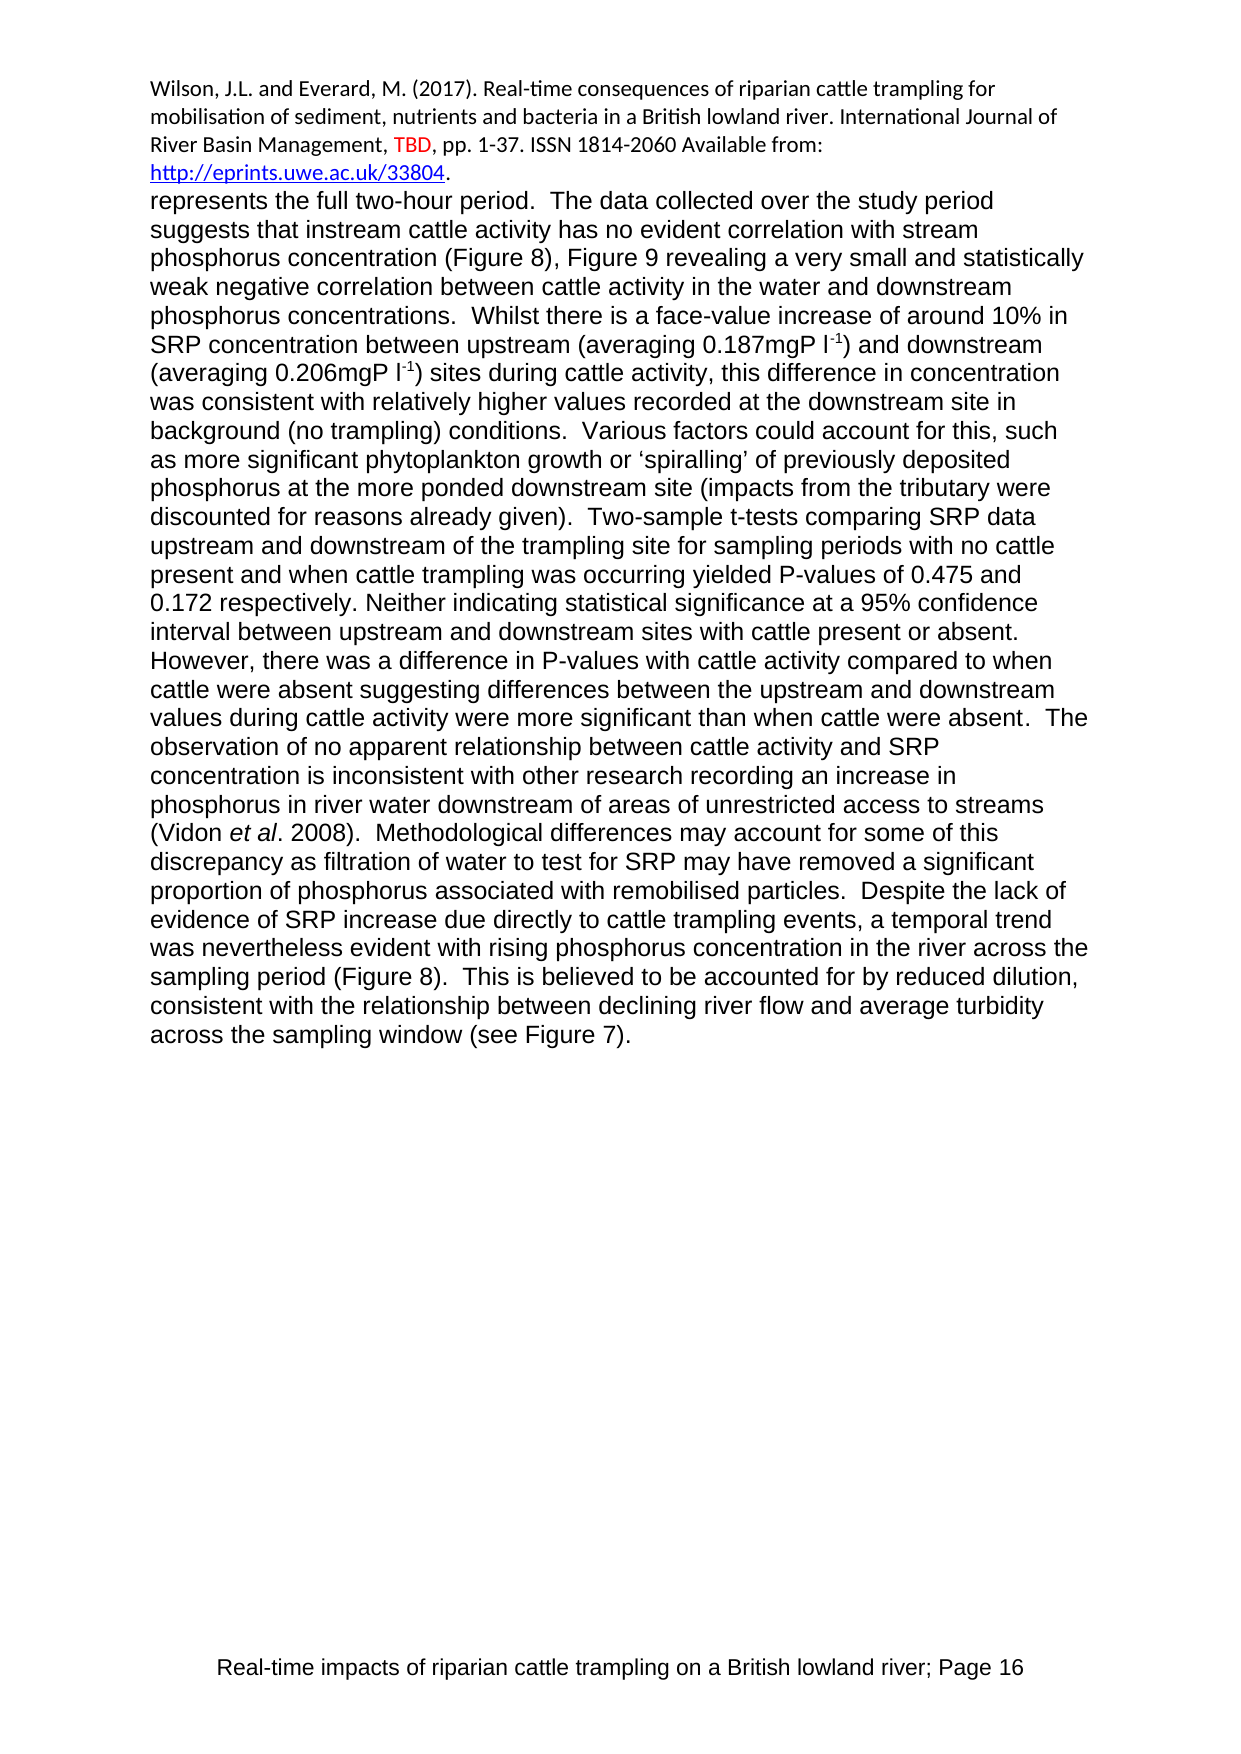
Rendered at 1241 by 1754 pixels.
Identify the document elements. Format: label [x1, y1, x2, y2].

text [150, 186, 1090, 1048]
